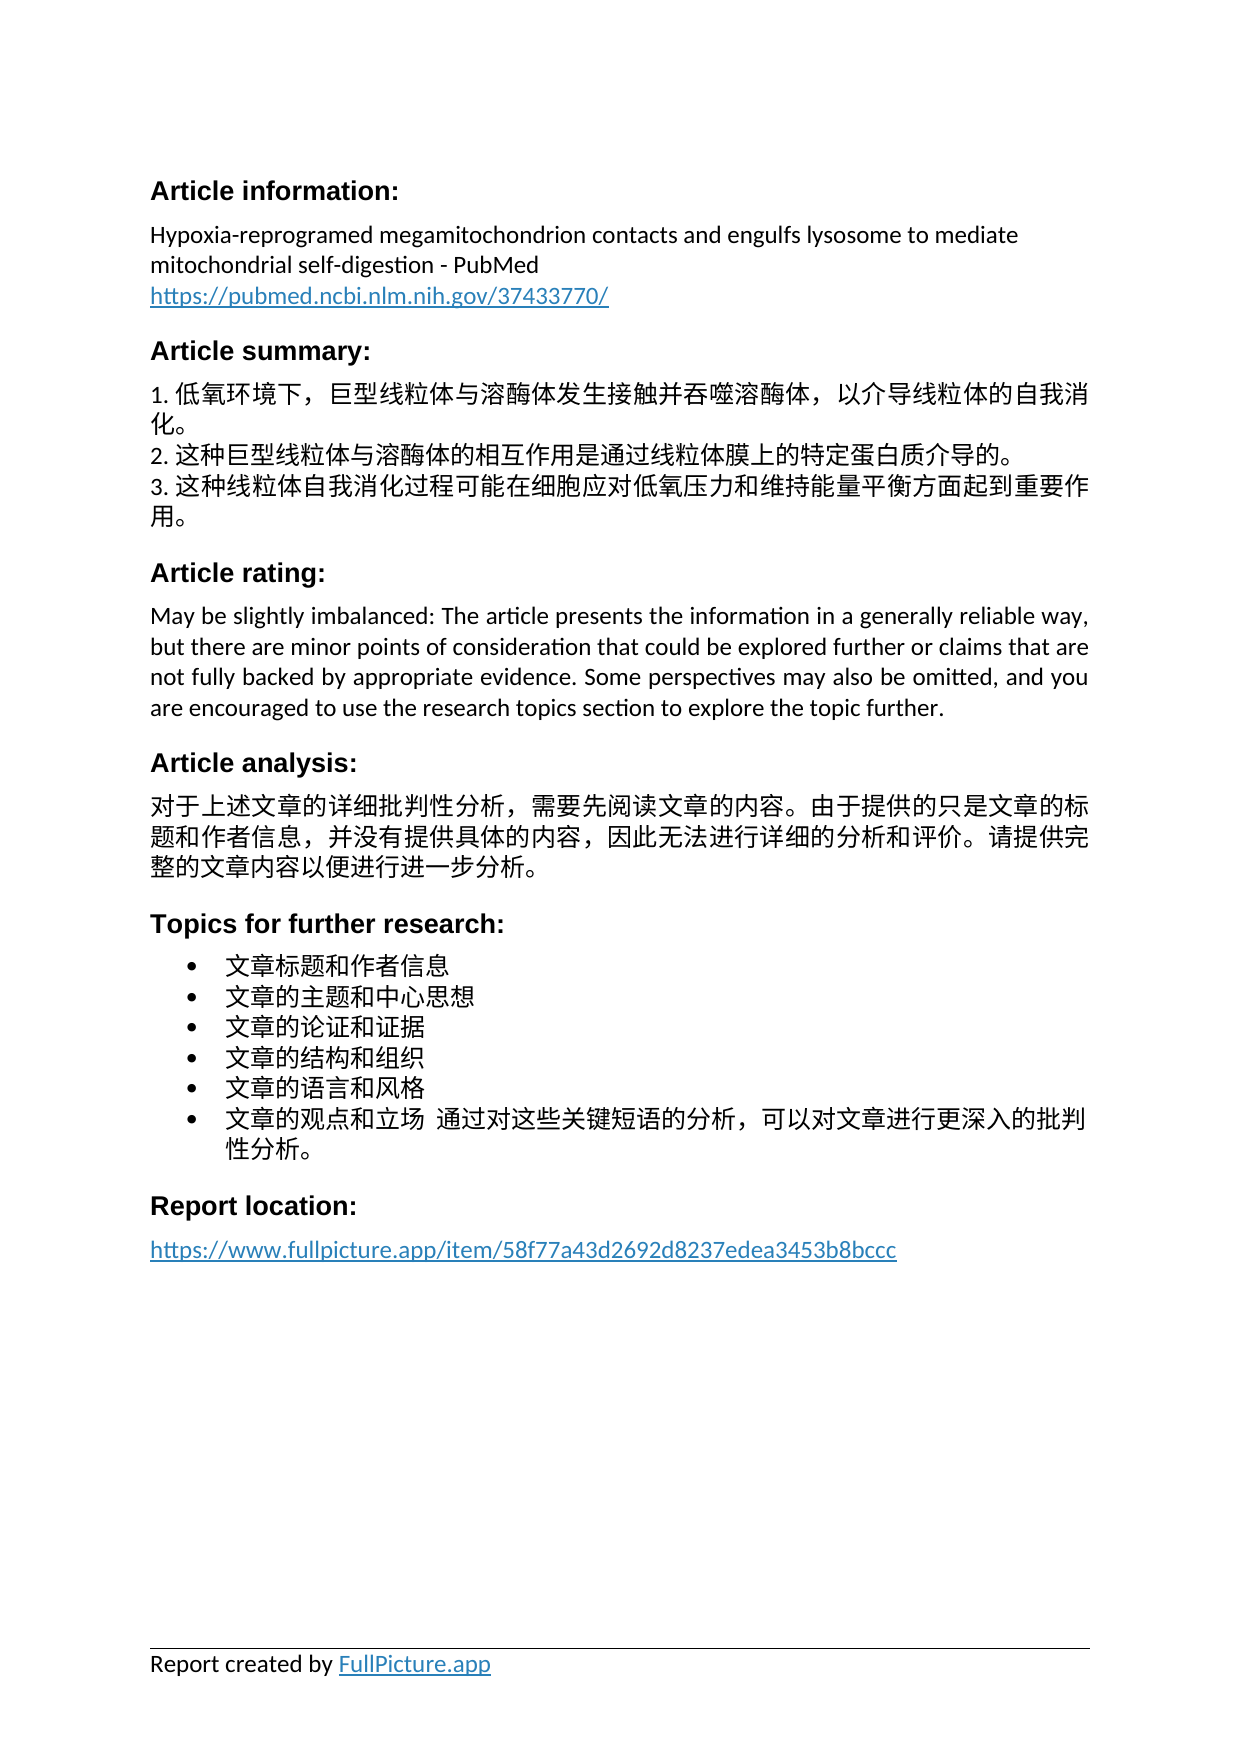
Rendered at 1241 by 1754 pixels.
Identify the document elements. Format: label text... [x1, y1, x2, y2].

subtitle Article rating: [150, 557, 1090, 588]
list 文章的观点和立场 通过对这些关键短语的分析，可以对文章进行更深入的批判性分析。 [187, 1104, 1090, 1165]
text 3. 这种线粒体自我消化过程可能在细胞应对低氧压力和维持能量平衡方面起到重要作用。 [150, 471, 1090, 532]
list 文章的论证和证据 [187, 1013, 1090, 1043]
text May be slightly imbalanced: The article presents the information in a generally reliable way, but there are minor points of consideration that could be explored further or claims that are not fully backed by appropriate evidence. Some perspectives may also be omitted, and you are encouraged to use the research topics section to explore the topic further. [150, 600, 1090, 722]
text https://www.fullpicture.app/item/58f77a43d2692d8237edea3453b8bccc [150, 1234, 1090, 1264]
text Hypoxia-reprogramed megamitochondrion contacts and engulfs lysosome to mediate mitochondrial self-digestion - PubMedhttps://pubmed.ncbi.nlm.nih.gov/37433770/ [150, 219, 1090, 310]
subtitle Report location: [150, 1190, 1090, 1221]
list 文章的语言和风格 [187, 1074, 1090, 1104]
subtitle Article analysis: [150, 747, 1090, 779]
text 1. 低氧环境下，巨型线粒体与溶酶体发生接触并吞噬溶酶体，以介导线粒体的自我消化。 [150, 379, 1090, 440]
subtitle Article information: [150, 175, 1090, 206]
text 对于上述文章的详细批判性分析，需要先阅读文章的内容。由于提供的只是文章的标题和作者信息，并没有提供具体的内容，因此无法进行详细的分析和评价。请提供完整的文章内容以便进行进一步分析。 [150, 791, 1090, 883]
list 文章标题和作者信息 [187, 952, 1090, 982]
list 文章的结构和组织 [187, 1043, 1090, 1074]
subtitle Topics for further research: [150, 908, 1090, 939]
list 文章的主题和中心思想 [187, 982, 1090, 1013]
text 2. 这种巨型线粒体与溶酶体的相互作用是通过线粒体膜上的特定蛋白质介导的。 [150, 440, 1090, 471]
subtitle Article summary: [150, 335, 1090, 367]
